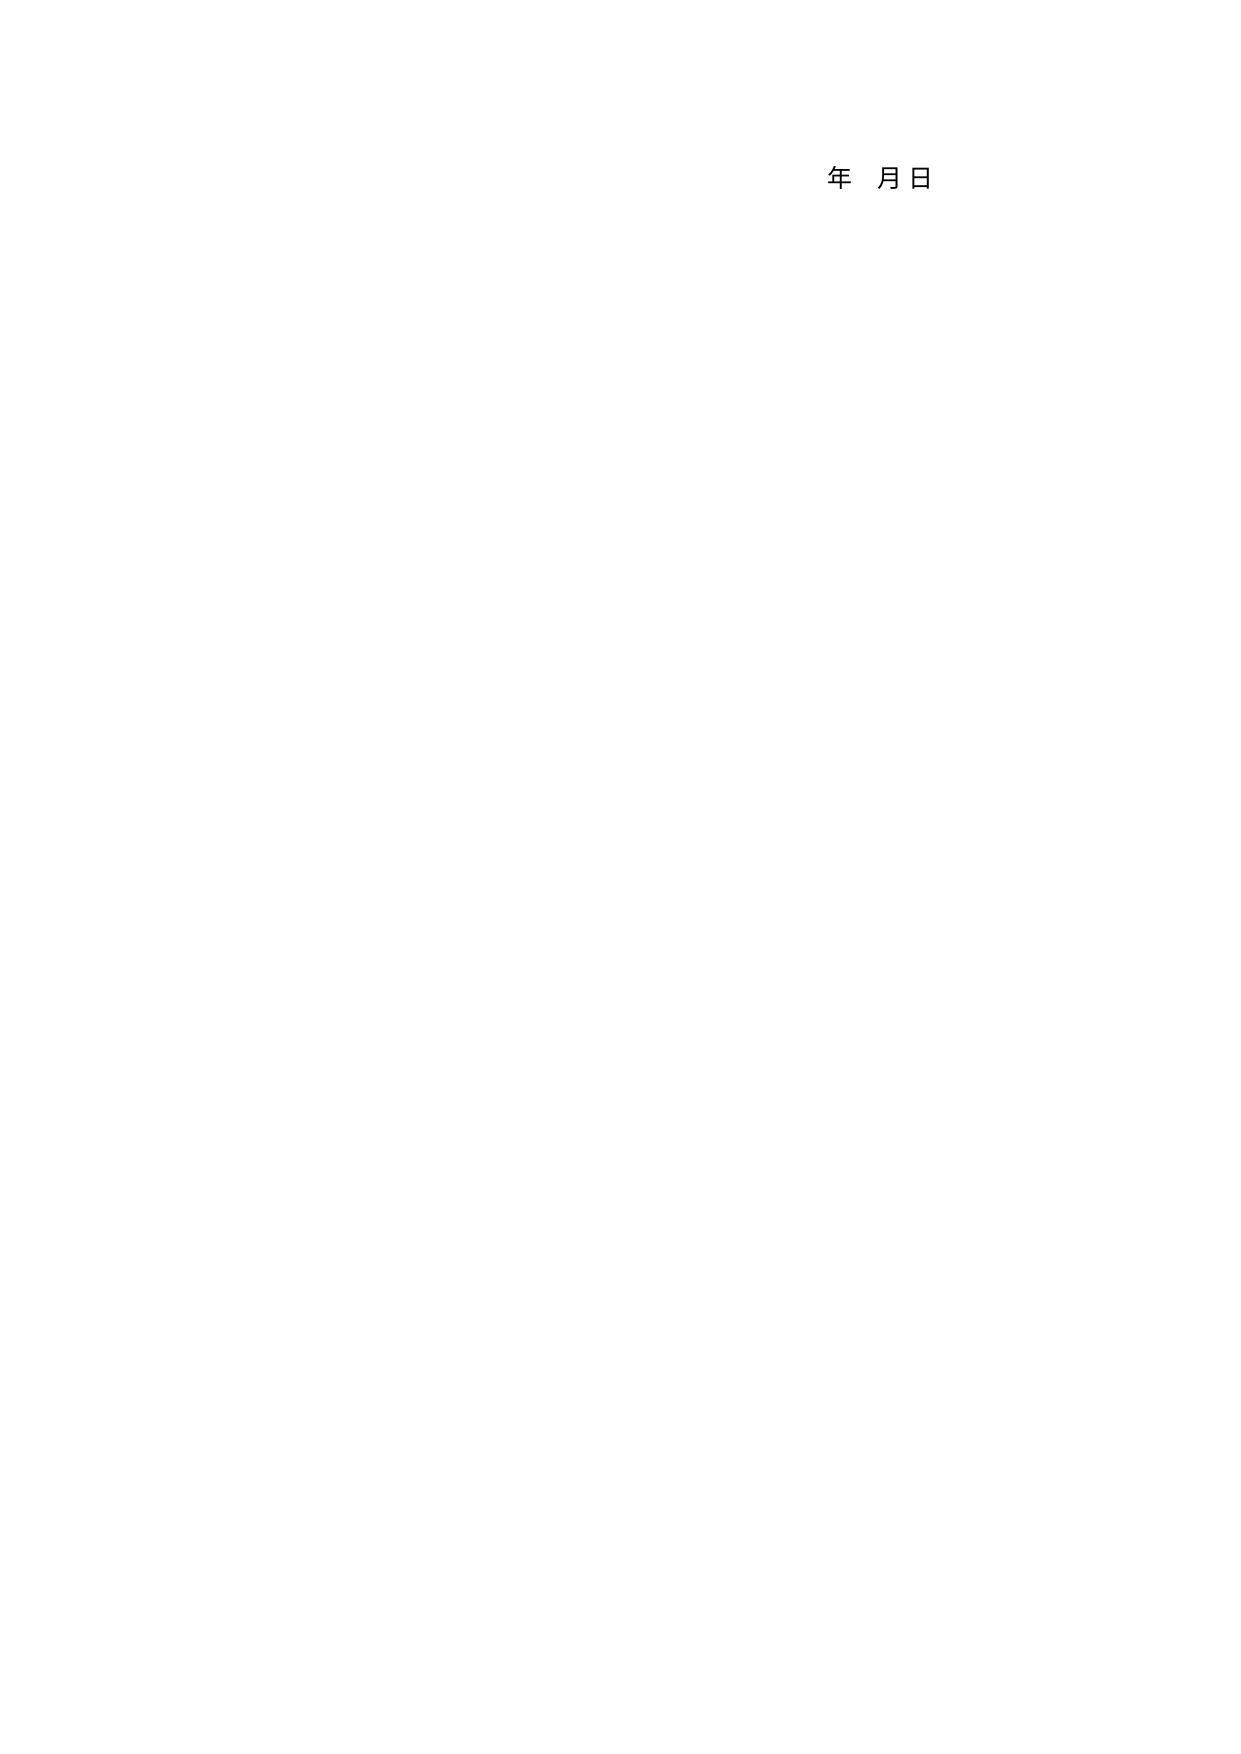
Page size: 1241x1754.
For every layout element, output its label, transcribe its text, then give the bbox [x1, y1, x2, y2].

text 年 月 日 [827, 158, 1163, 194]
